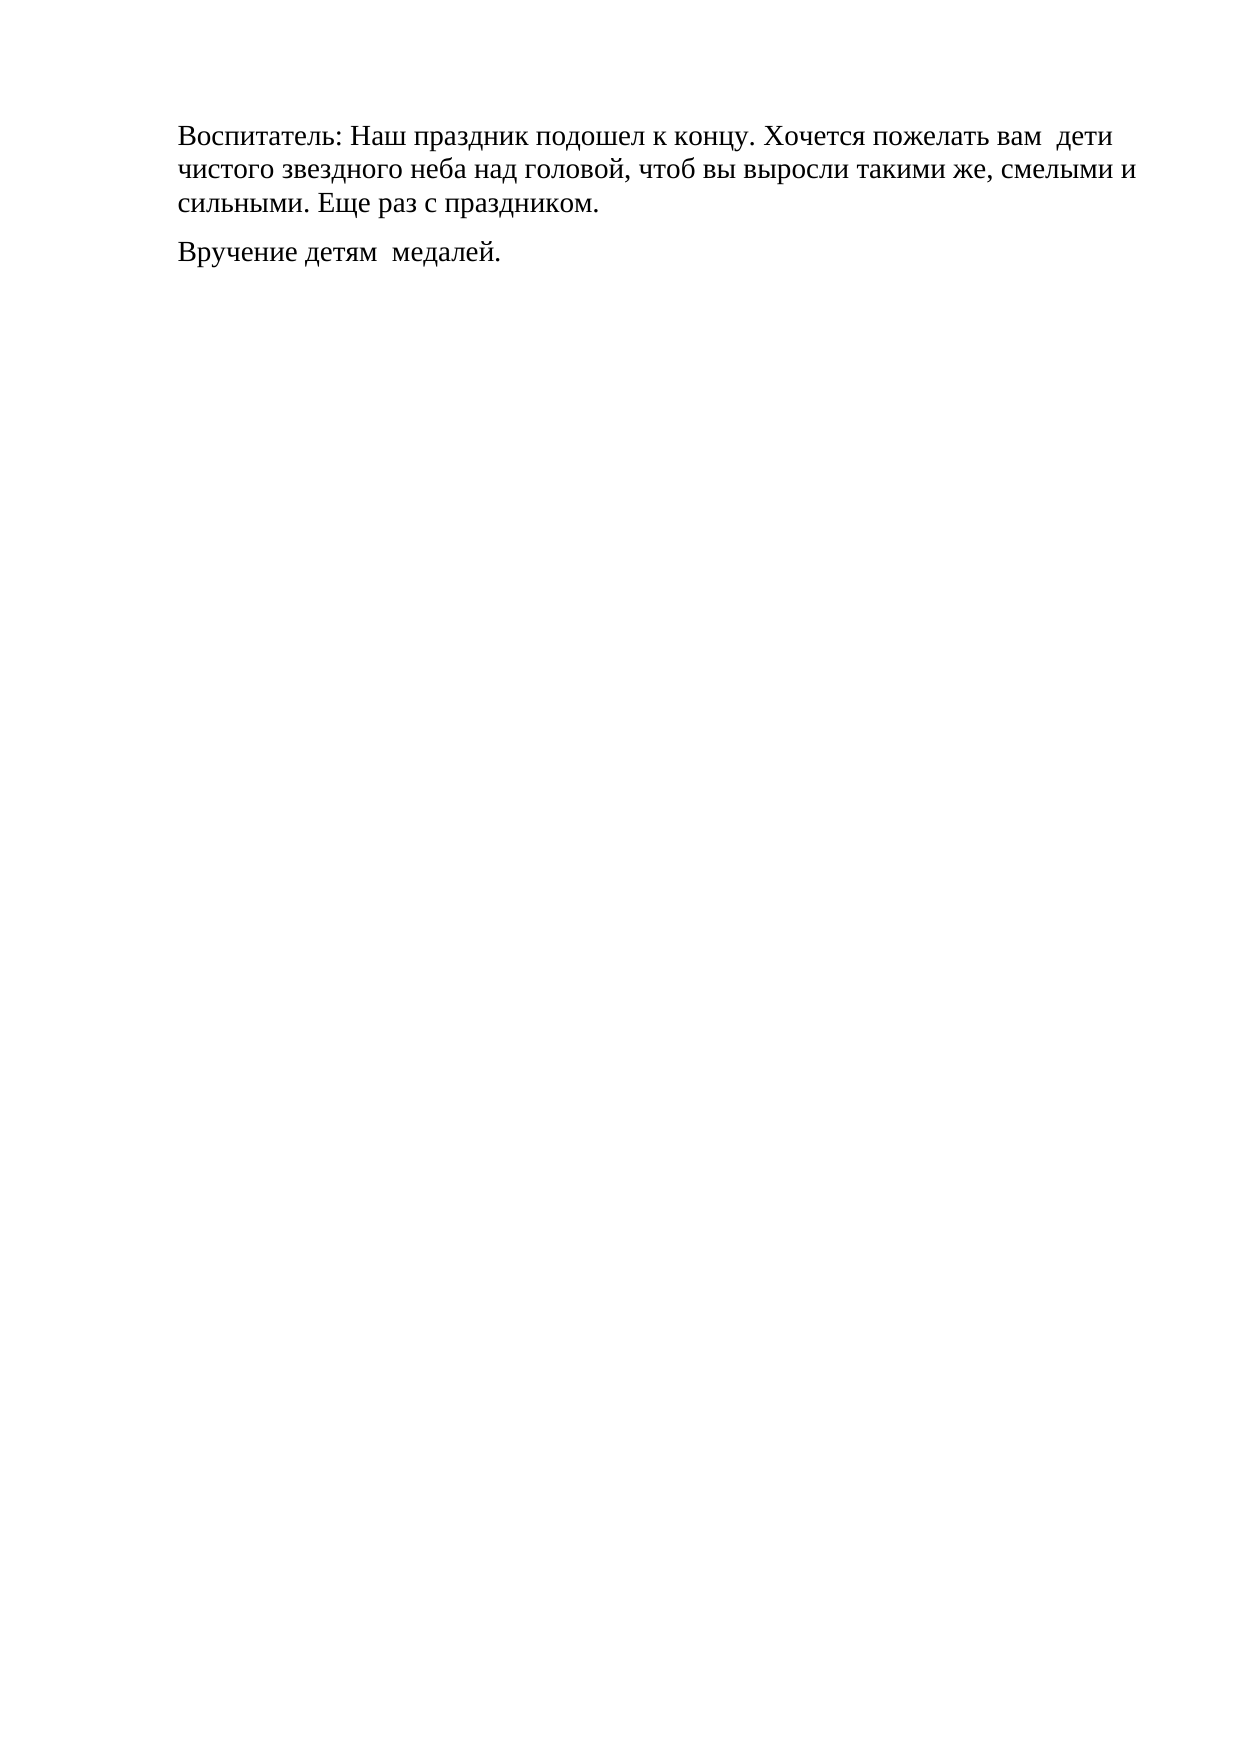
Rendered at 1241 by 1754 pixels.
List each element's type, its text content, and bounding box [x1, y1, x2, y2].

text Вручение детям медалей. [177, 234, 1152, 268]
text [177, 118, 1152, 219]
